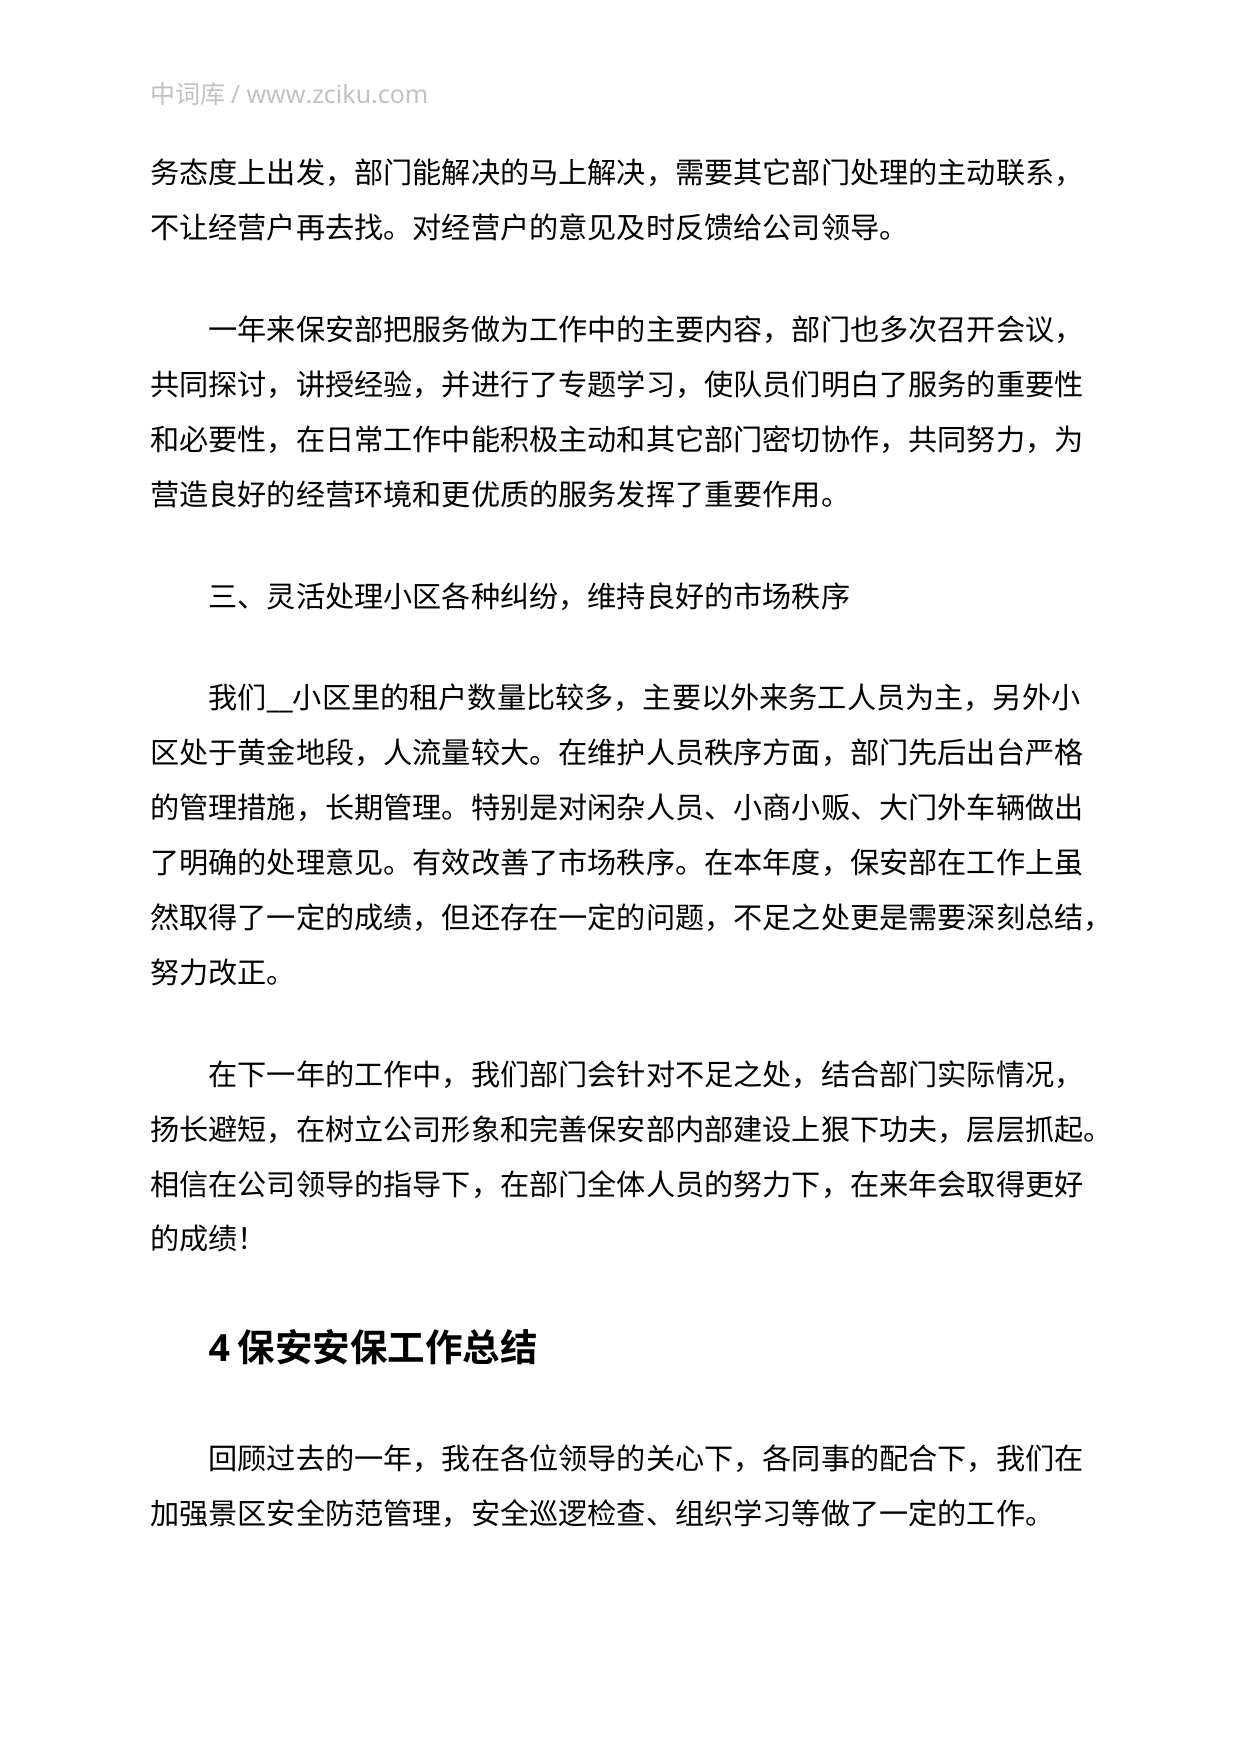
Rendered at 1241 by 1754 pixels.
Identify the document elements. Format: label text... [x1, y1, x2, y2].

text 4保安安保工作总结 [150, 1318, 1090, 1372]
text 我们__小区里的租户数量比较多，主要以外来务工人员为主，另外小区处于黄金地段，人流量较大。在维护人员秩序方面，部门先后出台严格的管理措施，长期管理。特别是对闲杂人员、小商小贩、大门外车辆做出了明确的处理意见。有效改善了市场秩序。在本年度，保安部在工作上虽然取得了一定的成绩，但还存在一定的问题，不足之处更是需要深刻总结，努力改正。 [150, 675, 1090, 992]
text 一年来保安部把服务做为工作中的主要内容，部门也多次召开会议，共同探讨，讲授经验，并进行了专题学习，使队员们明白了服务的重要性和必要性，在日常工作中能积极主动和其它部门密切协作，共同努力，为营造良好的经营环境和更优质的服务发挥了重要作用。 [150, 307, 1090, 514]
text 三、灵活处理小区各种纠纷，维持良好的市场秩序 [150, 573, 1090, 615]
text 回顾过去的一年，我在各位领导的关心下，各同事的配合下，我们在加强景区安全防范管理，安全巡逻检查、组织学习等做了一定的工作。 [150, 1435, 1090, 1532]
text 在下一年的工作中，我们部门会针对不足之处，结合部门实际情况，扬长避短，在树立公司形象和完善保安部内部建设上狠下功夫，层层抓起。相信在公司领导的指导下，在部门全体人员的努力下，在来年会取得更好的成绩！ [150, 1051, 1090, 1258]
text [150, 150, 1090, 247]
